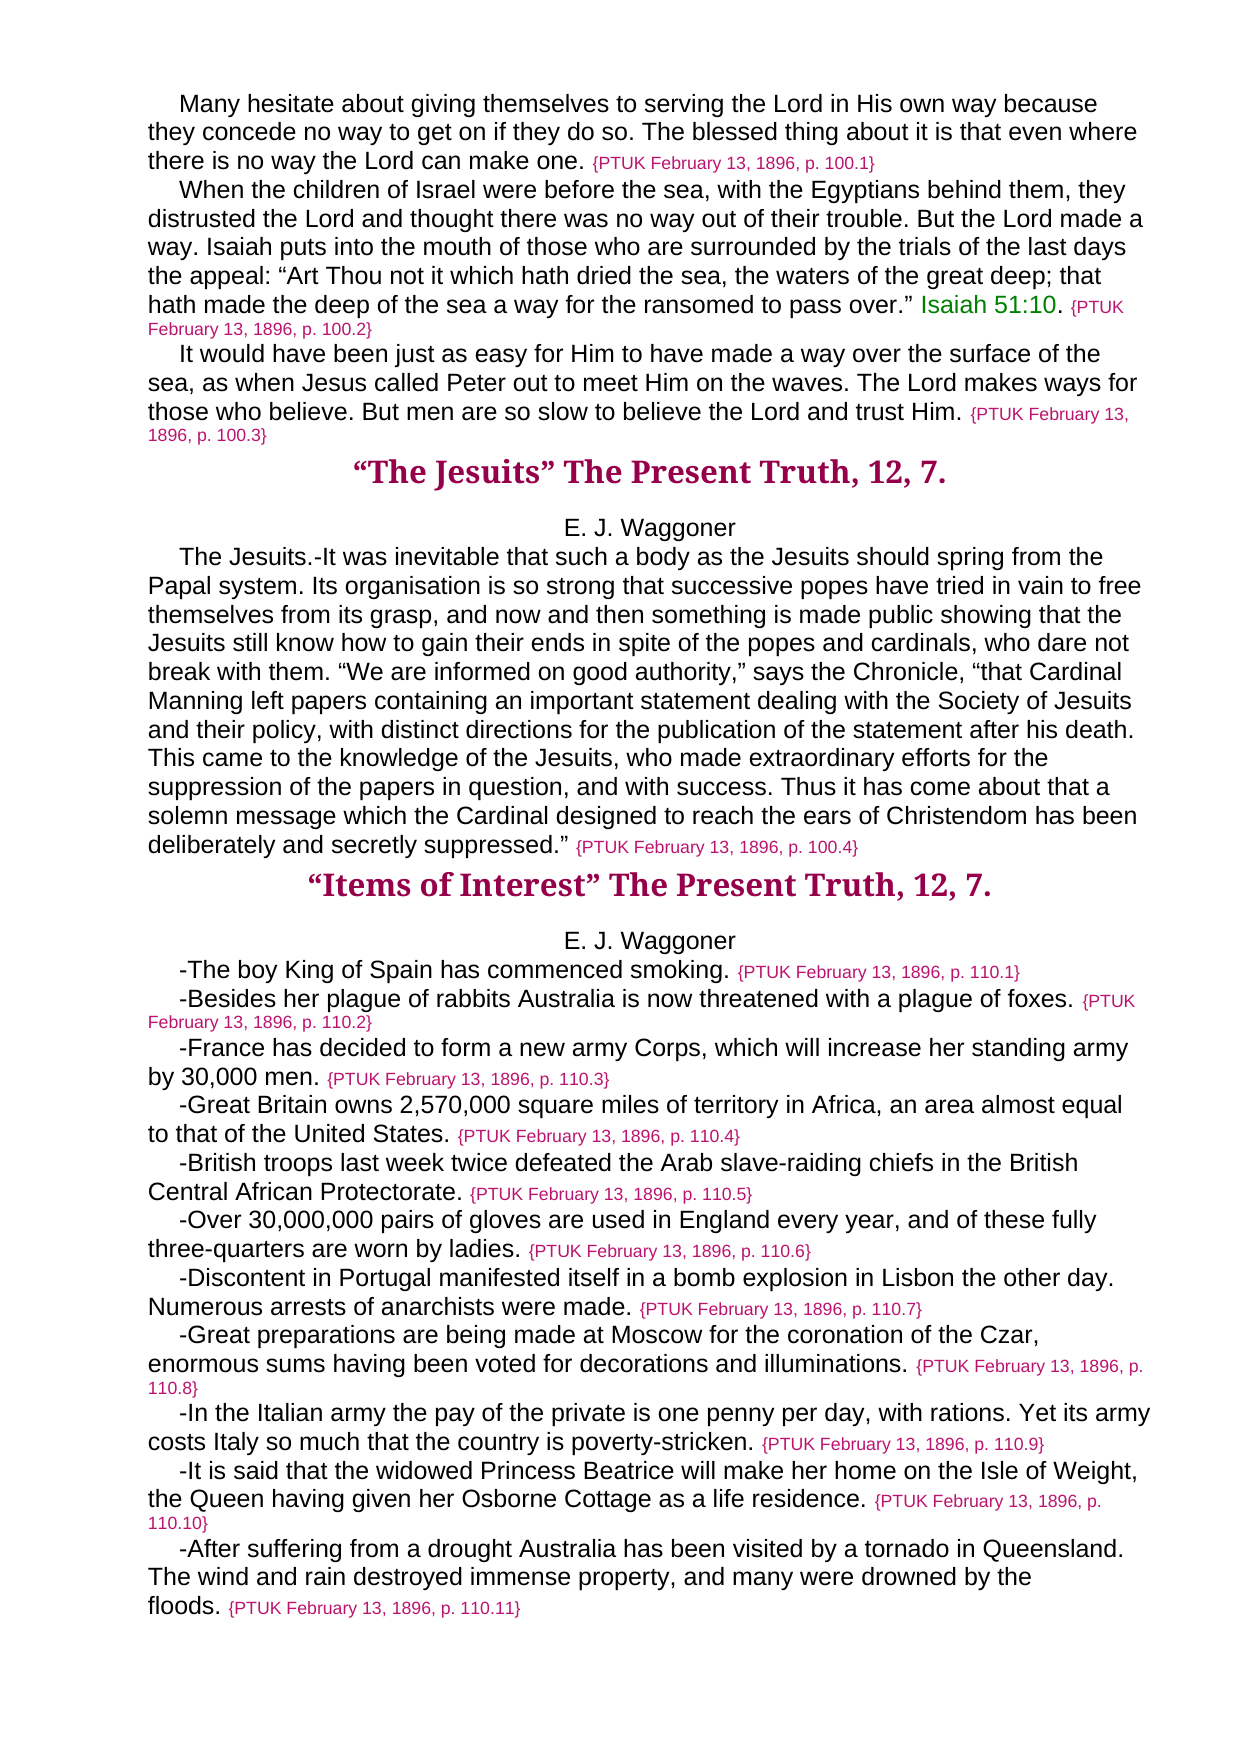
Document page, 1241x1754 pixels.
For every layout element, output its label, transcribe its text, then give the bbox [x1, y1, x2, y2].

text -Great preparations are being made at Moscow for the coronation of the Czar, enormous sums having been voted for decorations and illuminations. {PTUK February 13, 1896, p. 110.8} [148, 1320, 1152, 1398]
text -British troops last week twice defeated the Arab slave-raiding chiefs in the British Central African Protectorate. {PTUK February 13, 1896, p. 110.5} [148, 1148, 1152, 1205]
text When the children of Israel were before the sea, with the Egyptians behind them, they distrusted the Lord and thought there was no way out of their trouble. But the Lord made a way. Isaiah puts into the mouth of those who are surrounded by the trials of the last days the appeal: “Art Thou not it which hath dried the sea, the waters of the great deep; that hath made the deep of the sea a way for the ransomed to pass over.” Isaiah 51:10. {PTUK February 13, 1896, p. 100.2} [148, 175, 1152, 339]
text -France has decided to form a new army Corps, which will increase her standing army by 30,000 men. {PTUK February 13, 1896, p. 110.3} [148, 1033, 1152, 1090]
text E. J. Waggoner [148, 513, 1152, 542]
text E. J. Waggoner [148, 926, 1152, 955]
text -Great Britain owns 2,570,000 square miles of territory in Africa, an area almost equal to that of the United States. {PTUK February 13, 1896, p. 110.4} [148, 1090, 1152, 1148]
text -After suffering from a drought Australia has been visited by a tornado in Queensland. The wind and rain destroyed immense property, and many were drowned by the floods. {PTUK February 13, 1896, p. 110.11} [148, 1533, 1152, 1620]
text -Over 30,000,000 pairs of gloves are used in England every year, and of these fully three-quarters are worn by ladies. {PTUK February 13, 1896, p. 110.6} [148, 1205, 1152, 1263]
text “The Jesuits” The Present Truth, 12, 7. [148, 446, 1152, 492]
text The Jesuits.-It was inevitable that such a body as the Jesuits should spring from the Papal system. Its organisation is so strong that successive popes have tried in vain to free themselves from its grasp, and now and then something is made public showing that the Jesuits still know how to gain their ends in spite of the popes and cardinals, who dare not break with them. “We are informed on good authority,” says the Chronicle, “that Cardinal Manning left papers containing an important statement dealing with the Society of Jesuits and their policy, with distinct directions for the publication of the statement after his death. This came to the knowledge of the Jesuits, who made extraordinary efforts for the suppression of the papers in question, and with success. Thus it has come about that a solemn message which the Cardinal designed to reach the ears of Christendom has been deliberately and secretly suppressed.” {PTUK February 13, 1896, p. 100.4} [148, 542, 1152, 858]
text It would have been just as easy for Him to have made a way over the surface of the sea, as when Jesus called Peter out to meet Him on the waves. The Lord makes ways for those who believe. But men are so slow to believe the Lord and trust Him. {PTUK February 13, 1896, p. 100.3} [148, 339, 1152, 446]
text -Discontent in Portugal manifested itself in a bomb explosion in Lisbon the other day. Numerous arrests of anarchists were made. {PTUK February 13, 1896, p. 110.7} [148, 1263, 1152, 1320]
text “Items of Interest” The Present Truth, 12, 7. [148, 858, 1152, 905]
text -It is said that the widowed Princess Beatrice will make her home on the Isle of Weight, the Queen having given her Osborne Cottage as a life residence. {PTUK February 13, 1896, p. 110.10} [148, 1456, 1152, 1533]
text -The boy King of Spain has commenced smoking. {PTUK February 13, 1896, p. 110.1} [148, 955, 1152, 983]
text -Besides her plague of rabbits Australia is now threatened with a plague of foxes. {PTUK February 13, 1896, p. 110.2} [148, 983, 1152, 1033]
text Many hesitate about giving themselves to serving the Lord in His own way because they concede no way to get on if they do so. The blessed thing about it is that even where there is no way the Lord can make one. {PTUK February 13, 1896, p. 100.1} [148, 88, 1152, 175]
text -In the Italian army the pay of the private is one penny per day, with rations. Yet its army costs Italy so much that the country is poverty-stricken. {PTUK February 13, 1896, p. 110.9} [148, 1398, 1152, 1456]
